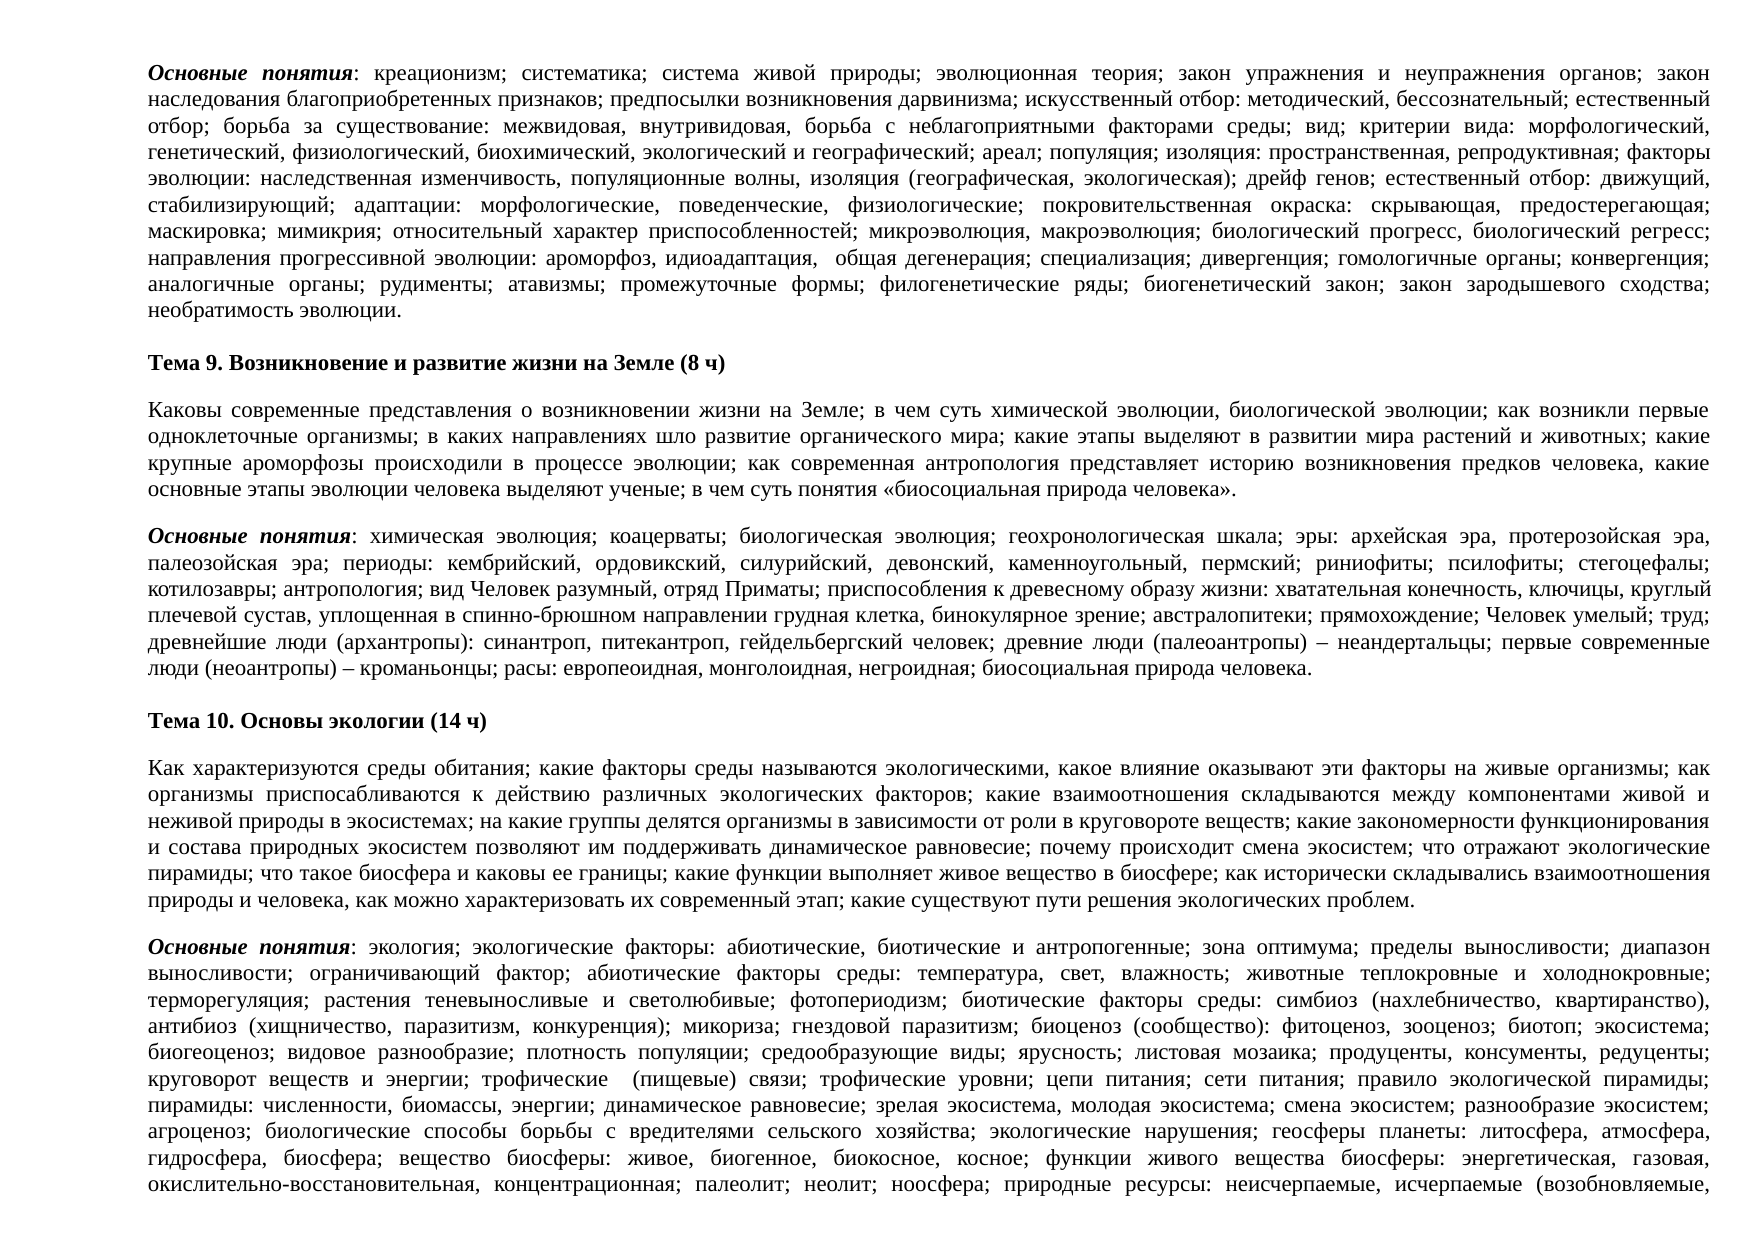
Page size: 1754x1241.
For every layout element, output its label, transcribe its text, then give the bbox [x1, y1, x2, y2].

text Тема 10. Основы экологии (14 ч) [148, 780, 1713, 807]
text Основные понятия: химическая эволюция; коацерваты; биологическая эволюция; геохронологическая шкала; эры: архейская эра, протерозойская эра, палеозойская эра; периоды: кембрийский, ордовикский, силурийский, девонский, каменноугольный, пермский; риниофиты; псилофиты; стегоцефалы; котилозавры; антропология; вид Человек разумный, отряд Приматы; приспособления к древесному образу жизни: хватательная конечность, ключицы, круглый плечевой сустав, уплощенная в спинно-брюшном направлении грудная клетка, бинокулярное зрение; австралопитеки; прямохождение; Человек умелый; труд; древнейшие люди (архантропы): синантроп, питекантроп, гейдельбергский человек; древние люди (палеоантропы) – неандертальцы; первые современные люди (неоантропы) – кроманьонцы; расы: европеоидная, монголоидная, негроидная; биосоциальная природа человека. [148, 596, 1713, 754]
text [148, 1007, 1713, 1191]
text Как характеризуются среды обитания; какие факторы среды называются экологическими, какое влияние оказывают эти факторы на живые организмы; как организмы приспосабливаются к действию различных экологических факторов; какие взаимоотношения складываются между компонентами живой и неживой природы в экосистемах; на какие группы делятся организмы в зависимости от роли в круговороте веществ; какие закономерности функционирования и состава природных экосистем позволяют им поддерживать динамическое равновесие; почему происходит смена экосистем; что отражают экологические пирамиды; что такое биосфера и каковы ее границы; какие функции выполняет живое вещество в биосфере; как исторически складывались взаимоотношения природы и человека, как можно характеризовать их современный этап; какие существуют пути решения экологических проблем. [148, 828, 1713, 986]
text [148, 59, 1713, 112]
text Основные понятия: креационизм; систематика; система живой природы; эволюционная теория; закон упражнения и неупражнения органов; закон наследования благоприобретенных признаков; предпосылки возникновения дарвинизма; искусственный отбор: методический, бессознательный; естественный отбор; борьба за существование: межвидовая, внутривидовая, борьба с неблагоприятными факторами среды; вид; критерии вида: морфологический, генетический, физиологический, биохимический, экологический и географический; ареал; популяция; изоляция: пространственная, репродуктивная; факторы эволюции: наследственная изменчивость, популяционные волны, изоляция (географическая, экологическая); дрейф генов; естественный отбор: движущий, стабилизирующий; адаптации: морфологические, поведенческие, физиологические; покровительственная окраска: скрывающая, предостерегающая; маскировка; мимикрия; относительный характер приспособленностей; микроэволюция, макроэволюция; биологический прогресс, биологический регресс; направления прогрессивной эволюции: ароморфоз, идиоадаптация, общая дегенерация; специализация; дивергенция; гомологичные органы; конвергенция; аналогичные органы; рудименты; атавизмы; промежуточные формы; филогенетические ряды; биогенетический закон; закон зародышевого сходства; необратимость эволюции. [148, 133, 1713, 396]
text Каковы современные представления о возникновении жизни на Земле; в чем суть химической эволюции, биологической эволюции; как возникли первые одноклеточные организмы; в каких направлениях шло развитие органического мира; какие этапы выделяют в развитии мира растений и животных; какие крупные ароморфозы происходили в процессе эволюции; как современная антропология представляет историю возникновения предков человека, какие основные этапы эволюции человека выделяют ученые; в чем суть понятия «биосоциальная природа человека». [148, 470, 1713, 575]
text Тема 9. Возникновение и развитие жизни на Земле (8 ч) [148, 422, 1713, 449]
